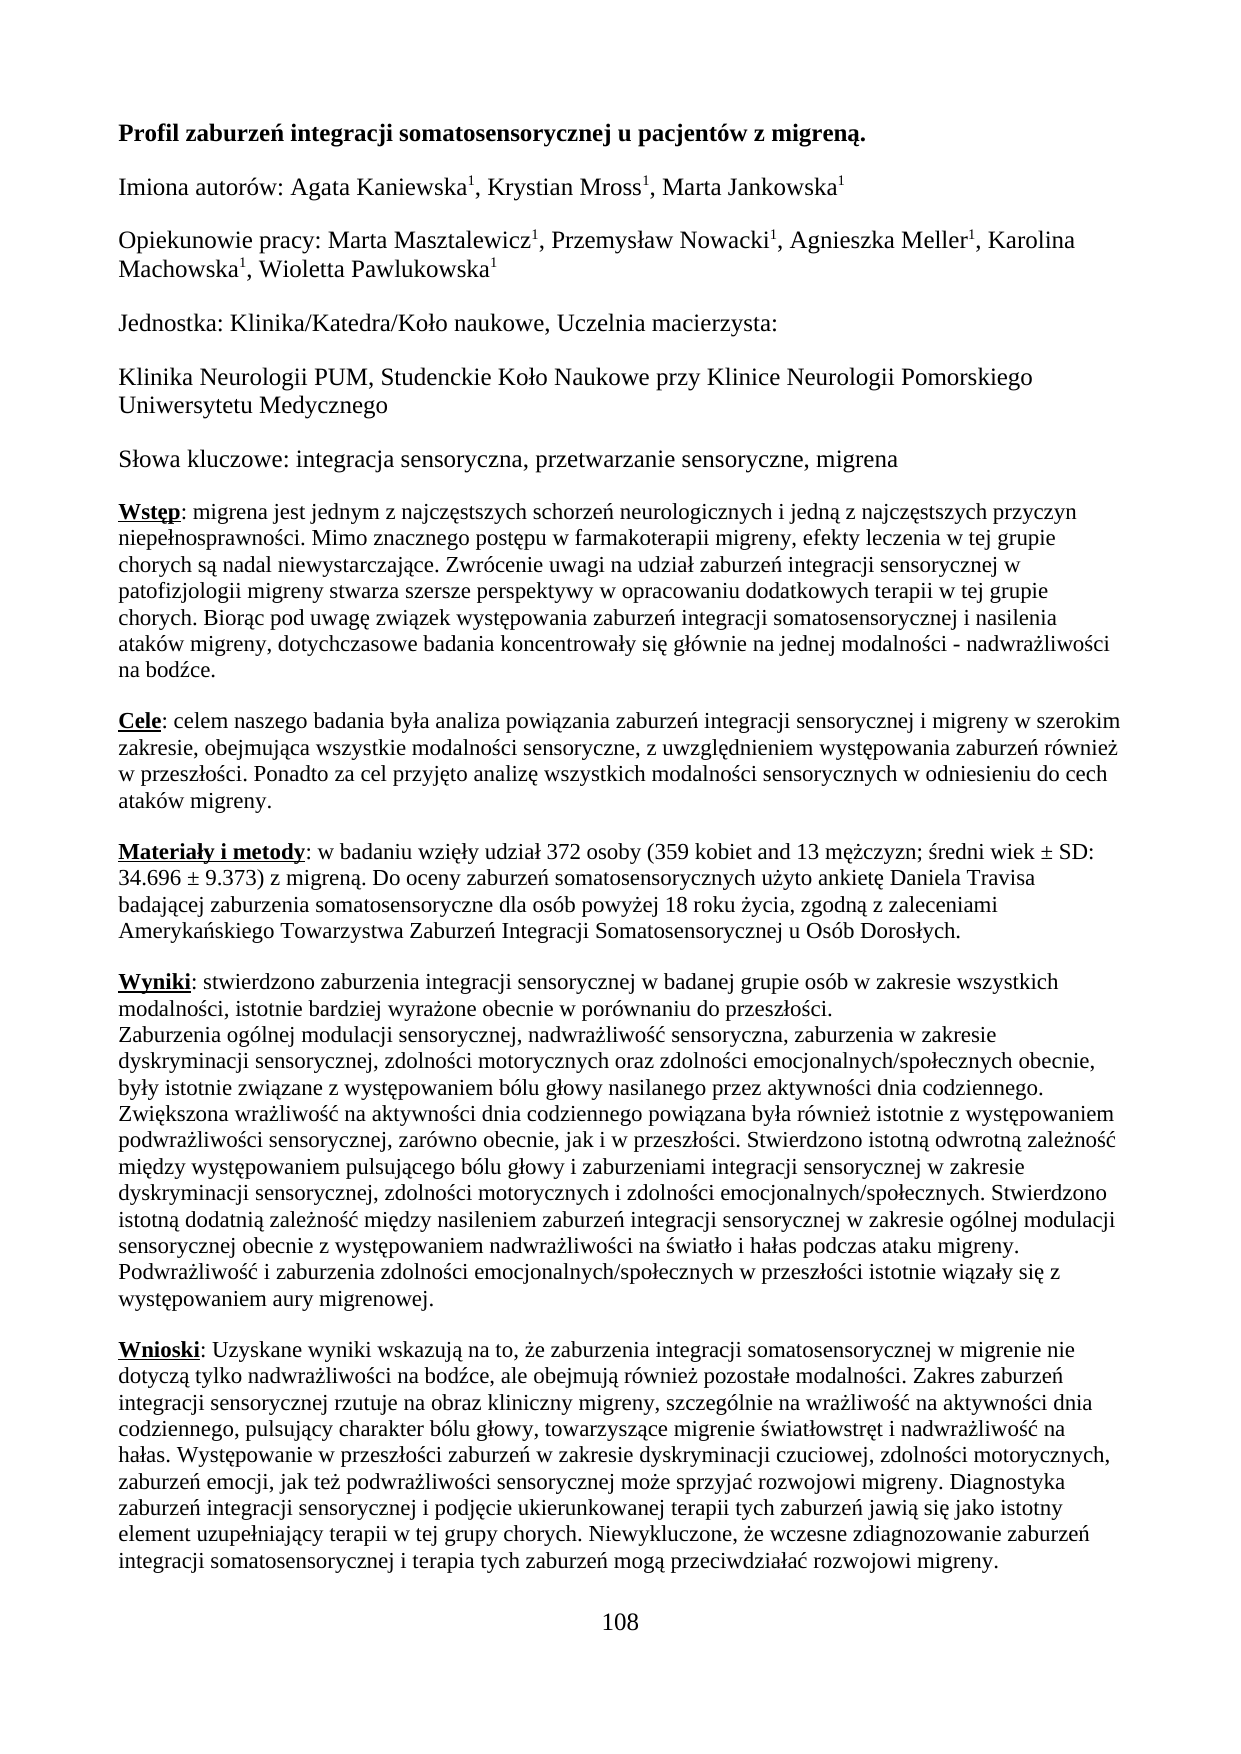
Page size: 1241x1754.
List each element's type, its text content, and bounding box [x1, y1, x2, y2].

text Słowa kluczowe: integracja sensoryczna, przetwarzanie sensoryczne, migrena [118, 444, 1122, 473]
subtitle Profil zaburzeń integracji somatosensorycznej u pacjentów z migreną. [118, 118, 1122, 147]
text Zaburzenia ogólnej modulacji sensorycznej, nadwrażliwość sensoryczna, zaburzenia w zakresie dyskryminacji sensorycznej, zdolności motorycznych oraz zdolności emocjonalnych/społecznych obecnie, były istotnie związane z występowaniem bólu głowy nasilanego przez aktywności dnia codziennego. Zwiększona wrażliwość na aktywności dnia codziennego powiązana była również istotnie z występowaniem podwrażliwości sensorycznej, zarówno obecnie, jak i w przeszłości. Stwierdzono istotną odwrotną zależność między występowaniem pulsującego bólu głowy i zaburzeniami integracji sensorycznej w zakresie dyskryminacji sensorycznej, zdolności motorycznych i zdolności emocjonalnych/społecznych. Stwierdzono istotną dodatnią zależność między nasileniem zaburzeń integracji sensorycznej w zakresie ogólnej modulacji sensorycznej obecnie z występowaniem nadwrażliwości na światło i hałas podczas ataku migreny. Podwrażliwość i zaburzenia zdolności emocjonalnych/społecznych w przeszłości istotnie wiązały się z występowaniem aury migrenowej. [118, 1021, 1122, 1311]
text Opiekunowie pracy: Marta Masztalewicz1, Przemysław Nowacki1, Agnieszka Meller1, Karolina Machowska1, Wioletta Pawlukowska1 [118, 226, 1122, 283]
text Klinika Neurologii PUM, Studenckie Koło Naukowe przy Klinice Neurologii Pomorskiego Uniwersytetu Medycznego [118, 362, 1122, 419]
text Imiona autorów: Agata Kaniewska1, Krystian Mross1, Marta Jankowska1 [118, 172, 1122, 201]
text Jednostka: Klinika/Katedra/Koło naukowe, Uczelnia macierzysta: [118, 308, 1122, 337]
text Wstęp: migrena jest jednym z najczęstszych schorzeń neurologicznych i jedną z najczęstszych przyczyn niepełnosprawności. Mimo znacznego postępu w farmakoterapii migreny, efekty leczenia w tej grupie chorych są nadal niewystarczające. Zwrócenie uwagi na udział zaburzeń integracji sensorycznej w patofizjologii migreny stwarza szersze perspektywy w opracowaniu dodatkowych terapii w tej grupie chorych. Biorąc pod uwagę związek występowania zaburzeń integracji somatosensorycznej i nasilenia ataków migreny, dotychczasowe badania koncentrowały się głównie na jednej modalności - nadwrażliwości na bodźce. [118, 498, 1122, 683]
text Wyniki: stwierdzono zaburzenia integracji sensorycznej w badanej grupie osób w zakresie wszystkich modalności, istotnie bardziej wyrażone obecnie w porównaniu do przeszłości. [118, 968, 1122, 1021]
text Wnioski: Uzyskane wyniki wskazują na to, że zaburzenia integracji somatosensorycznej w migrenie nie dotyczą tylko nadwrażliwości na bodźce, ale obejmują również pozostałe modalności. Zakres zaburzeń integracji sensorycznej rzutuje na obraz kliniczny migreny, szczególnie na wrażliwość na aktywności dnia codziennego, pulsujący charakter bólu głowy, towarzyszące migrenie światłowstręt i nadwrażliwość na hałas. Występowanie w przeszłości zaburzeń w zakresie dyskryminacji czuciowej, zdolności motorycznych, zaburzeń emocji, jak też podwrażliwości sensorycznej może sprzyjać rozwojowi migreny. Diagnostyka zaburzeń integracji sensorycznej i podjęcie ukierunkowanej terapii tych zaburzeń jawią się jako istotny element uzupełniający terapii w tej grupy chorych. Niewykluczone, że wczesne zdiagnozowanie zaburzeń integracji somatosensorycznej i terapia tych zaburzeń mogą przeciwdziałać rozwojowi migreny. [118, 1336, 1122, 1573]
text Materiały i metody: w badaniu wzięły udział 372 osoby (359 kobiet and 13 mężczyzn; średni wiek ± SD: 34.696 ± 9.373) z migreną. Do oceny zaburzeń somatosensorycznych użyto ankietę Daniela Travisa badającej zaburzenia somatosensoryczne dla osób powyżej 18 roku życia, zgodną z zaleceniami Amerykańskiego Towarzystwa Zaburzeń Integracji Somatosensorycznej u Osób Dorosłych. [118, 838, 1122, 943]
text Cele: celem naszego badania była analiza powiązania zaburzeń integracji sensorycznej i migreny w szerokim zakresie, obejmująca wszystkie modalności sensoryczne, z uwzględnieniem występowania zaburzeń również w przeszłości. Ponadto za cel przyjęto analizę wszystkich modalności sensorycznych w odniesieniu do cech ataków migreny. [118, 708, 1122, 813]
